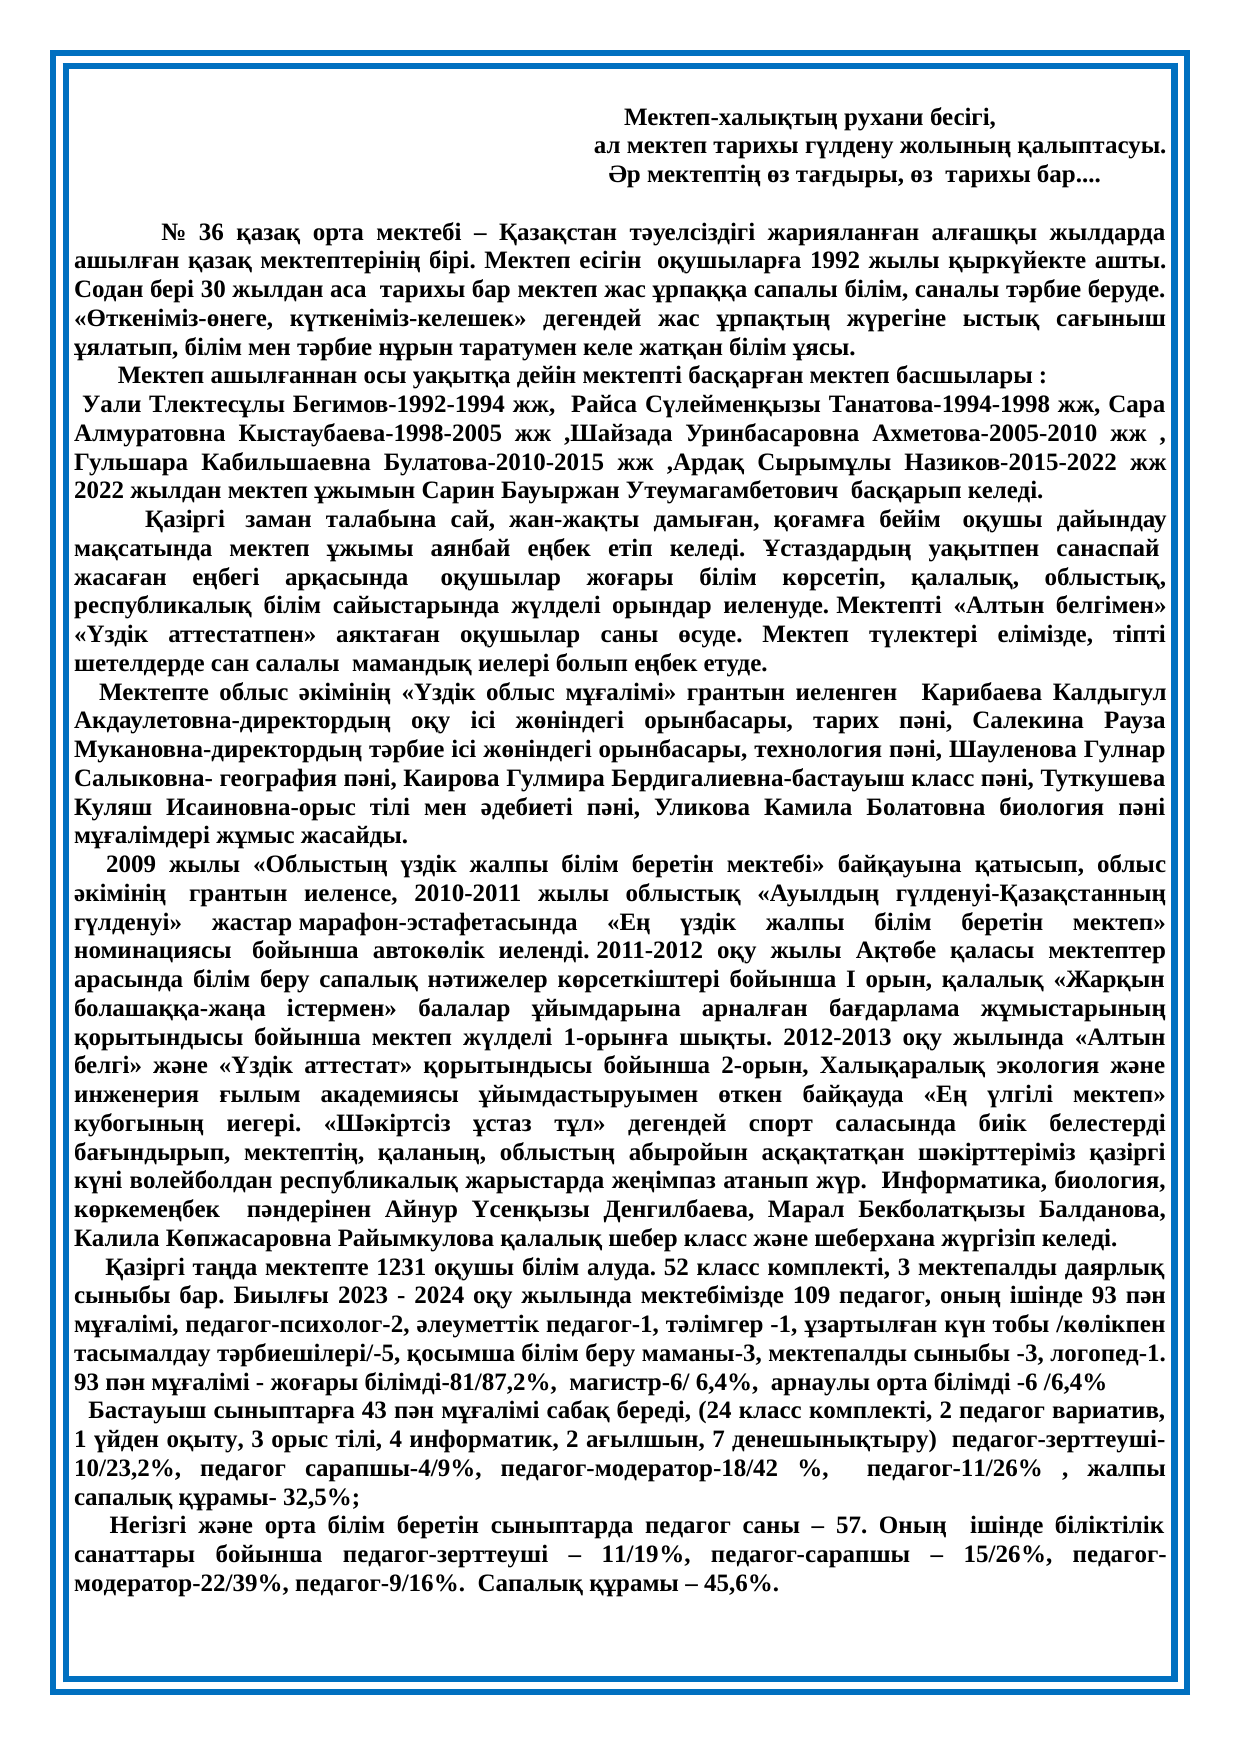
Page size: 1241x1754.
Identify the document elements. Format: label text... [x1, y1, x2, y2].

text Әр мектептің өз тағдыры, өз тарихы бар.... [74, 159, 1167, 188]
text 2009 жылы «Облыстың үздік жалпы білім беретін мектебі» байқауына қатысып, облыс әкімінің грантын иеленсе, 2010-2011 жылы облыстық «Ауылдың гүлденуі-Қазақстанның гүлденуі» жастар марафон-эстафетасында «Ең үздік жалпы білім беретін мектеп» номинациясы бойынша автокөлік иеленді. 2011-2012 оқу жылы Ақтөбе қаласы мектептер арасында білім беру сапалық нәтижелер көрсеткіштері бойынша І орын, қалалық «Жарқын болашаққа-жаңа істермен» балалар ұйымдарына арналған бағдарлама жұмыстарының қорытындысы бойынша мектеп жүлделі 1-орынға шықты. 2012-2013 оқу жылында «Алтын белгі» және «Үздік аттестат» қорытындысы бойынша 2-орын, Халықаралық экология және инженерия ғылым академиясы ұйымдастыруымен өткен байқауда «Ең үлгілі мектеп» кубогының иегері. «Шәкіртсіз ұстаз тұл» дегендей спорт саласында биік белестерді бағындырып, мектептің, қаланың, облыстың абыройын асқақтатқан шәкірттеріміз қазіргі күні волейболдан республикалық жарыстарда жеңімпаз атанып жүр. Информатика, биология, көркемеңбек пәндерінен Айнур Үсенқызы Денгилбаева, Марал Бекболатқызы Балданова, Калила Көпжасаровна Райымкулова қалалық шебер класс және шеберхана жүргізіп келеді. [74, 849, 1167, 1252]
text Мектепте облыс әкімінің «Үздік облыс мұғалімі» грантын иеленген Карибаева Калдыгул Акдаулетовна-директордың оқу ісі жөніндегі орынбасары, тарих пәні, Салекина Рауза Мукановна-директордың тәрбие ісі жөніндегі орынбасары, технология пәні, Шауленова Гулнар Салыковна- география пәні, Каирова Гулмира Бердигалиевна-бастауыш класс пәні, Туткушева Куляш Исаиновна-орыс тілі мен әдебиеті пәні, Уликова Камила Болатовна биология пәні мұғалімдері жұмыс жасайды. [74, 677, 1167, 849]
text Негізгі және орта білім беретін сыныптарда педагог саны – 57. Оның ішінде біліктілік санаттары бойынша педагог-зерттеуші – 11/19%, педагог-сарапшы – 15/26%, педагог-модератор-22/39%, педагог-9/16%. Сапалық құрамы – 45,6%. [74, 1511, 1167, 1597]
text № 36 қазақ орта мектебі – Қазақстан тәуелсіздігі жарияланған алғашқы жылдарда ашылған қазақ мектептерінің бірі. Мектеп есігін оқушыларға 1992 жылы қыркүйекте ашты. Содан бері 30 жылдан аса тарихы бар мектеп жас ұрпаққа сапалы білім, саналы тәрбие беруде. «Өткеніміз-өнеге, күткеніміз-келешек» дегендей жас ұрпақтың жүрегіне ыстық сағыныш ұялатып, білім мен тәрбие нұрын таратумен келе жатқан білім ұясы. [74, 217, 1167, 361]
text Қазіргі заман талабына сай, жан-жақты дамыған, қоғамға бейім оқушы дайындау мақсатында мектеп ұжымы аянбай еңбек етіп келеді. Ұстаздардың уақытпен санаспай жасаған еңбегі арқасында оқушылар жоғары білім көрсетіп, қалалық, облыстық, республикалық білім сайыстарында жүлделі орындар иеленуде. Мектепті «Алтын белгімен» «Үздік аттестатпен» аяктаған оқушылар саны өсуде. Мектеп түлектері елімізде, тіпті шетелдерде сан салалы мамандық иелері болып еңбек етуде. [74, 504, 1167, 677]
text ал мектеп тарихы гүлдену жолының қалыптасуы. [74, 131, 1167, 159]
text Бастауыш сыныптарға 43 пән мұғалімі сабақ береді, (24 класс комплекті, 2 педагог вариатив, 1 үйден оқыту, 3 орыс тілі, 4 информатик, 2 ағылшын, 7 денешынықтыру) педагог-зерттеуші-10/23,2%, педагог сарапшы-4/9%, педагог-модератор-18/42 %, педагог-11/26% , жалпы сапалық құрамы- 32,5%; [74, 1396, 1167, 1511]
text Мектеп-халықтың рухани бесігі, [74, 102, 1167, 131]
text Уали Тлектесұлы Бегимов-1992-1994 жж, Райса Сүлейменқызы Танатова-1994-1998 жж, Сара Алмуратовна Кыстаубаева-1998-2005 жж ,Шайзада Уринбасаровна Ахметова-2005-2010 жж , Гульшара Кабильшаевна Булатова-2010-2015 жж ,Ардақ Сырымұлы Назиков-2015-2022 жж 2022 жылдан мектеп ұжымын Сарин Бауыржан Утеумагамбетович басқарып келеді. [74, 389, 1167, 504]
text Қазіргі таңда мектепте 1231 оқушы білім алуда. 52 класс комплекті, 3 мектепалды даярлық сыныбы бар. Биылғы 2023 - 2024 оқу жылында мектебімізде 109 педагог, оның ішінде 93 пән мұғалімі, педагог-психолог-2, әлеуметтік педагог-1, тәлімгер -1, ұзартылған күн тобы /көлікпен тасымалдау тәрбиешілері/-5, қосымша білім беру маманы-3, мектепалды сыныбы -3, логопед-1. 93 пән мұғалімі - жоғары білімді-81/87,2%, магистр-6/ 6,4%, арнаулы орта білімді -6 /6,4% [74, 1252, 1167, 1396]
text Мектеп ашылғаннан осы уақытқа дейін мектепті басқарған мектеп басшылары : [74, 361, 1167, 389]
